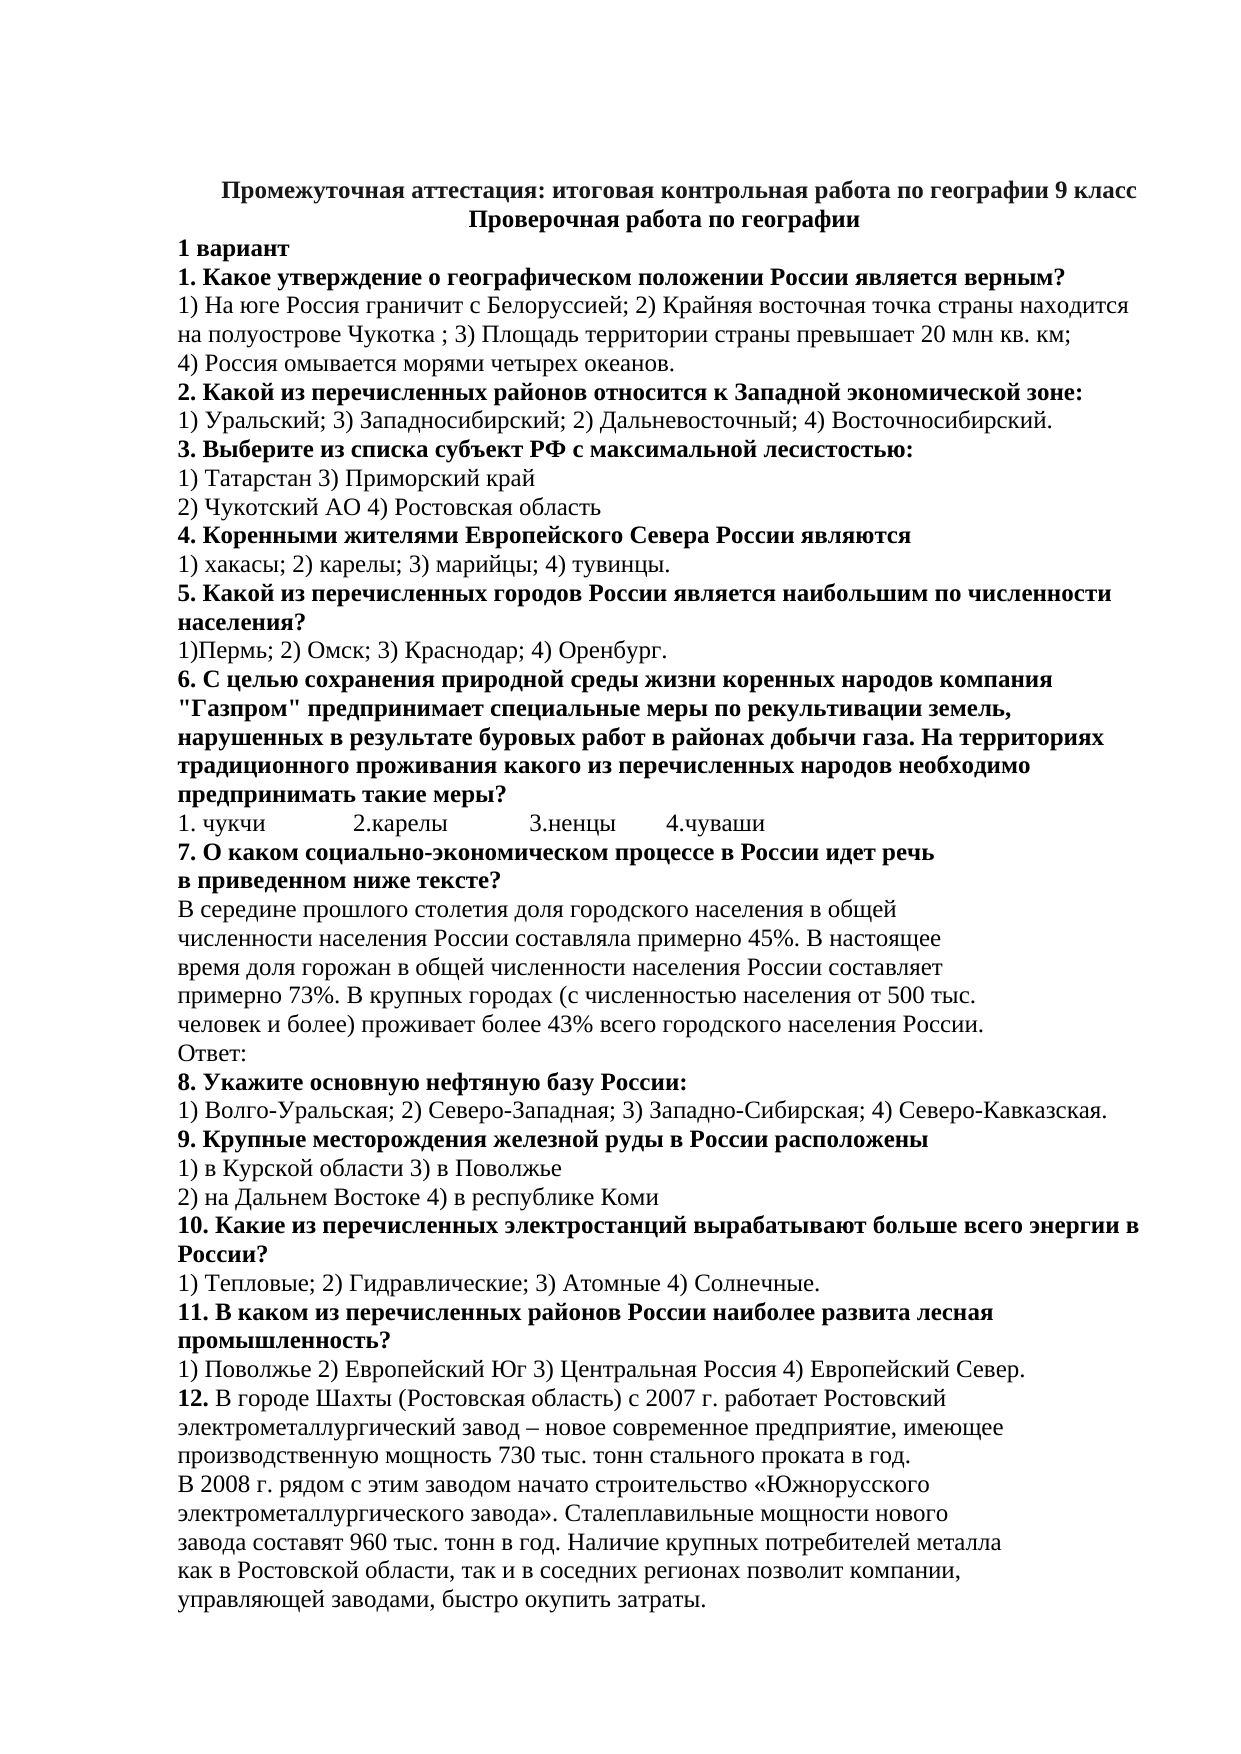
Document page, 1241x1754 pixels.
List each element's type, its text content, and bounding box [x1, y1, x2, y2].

text 1) в Курской области 3) в Поволжье [177, 1153, 1152, 1182]
text время доля горожан в общей численности населения России составляет [177, 952, 1152, 981]
text человек и более) проживает более 43% всего городского населения России. [177, 1009, 1152, 1038]
text 1 вариант [177, 233, 1152, 262]
text 6. С целью сохранения природной среды жизни коренных народов компания "Газпром" предпринимает специальные меры по рекультивации земель, нарушенных в результате буровых работ в районах добычи газа. На территориях традиционного проживания какого из перечисленных народов необходимо предпринимать такие меры? [177, 664, 1152, 808]
text производственную мощность 730 тыс. тонн стального проката в год. [177, 1441, 1152, 1469]
text 7. О каком социально-экономическом процессе в России идет речь [177, 837, 1152, 866]
text управляющей заводами, быстро окупить затраты. [177, 1584, 1152, 1613]
text 1) Тепловые; 2) Гидравлические; 3) Атомные 4) Солнечные. [177, 1268, 1152, 1297]
text 1) Волго-Уральская; 2) Северо-Западная; 3) Западно-Сибирская; 4) Северо-Кавказская. [177, 1096, 1152, 1124]
text в приведенном ниже тексте? [177, 866, 1152, 894]
text численности населения России составляла примерно 45%. В настоящее [177, 923, 1152, 952]
text В 2008 г. рядом с этим заводом начато строительство «Южнорусского [177, 1469, 1152, 1498]
text 2) на Дальнем Востоке 4) в республике Коми [177, 1182, 1152, 1211]
text завода составят 960 тыс. тонн в год. Наличие крупных потребителей металла [177, 1527, 1152, 1556]
text 1) Татарстан 3) Приморский край [177, 463, 1152, 492]
text 10. Какие из перечисленных электростанций вырабатывают больше всего энергии в России? [177, 1211, 1152, 1268]
text примерно 73%. В крупных городах (с численностью населения от 500 тыс. [177, 981, 1152, 1009]
text электрометаллургического завода». Сталеплавильные мощности нового [177, 1498, 1152, 1527]
text В середине прошлого столетия доля городского населения в общей [177, 894, 1152, 923]
text Промежуточная аттестация: итоговая контрольная работа по географии 9 класс [177, 176, 1152, 204]
text 1. чукчи 2.карелы 3.ненцы 4.чуваши [177, 808, 1152, 837]
text Ответ: [177, 1038, 1152, 1067]
text 9. Крупные месторождения железной руды в России расположены [177, 1124, 1152, 1153]
text 5. Какой из перечисленных городов России является наибольшим по численности населения? [177, 578, 1152, 636]
text 12. В городе Шахты (Ростовская область) с 2007 г. работает Ростовский [177, 1383, 1152, 1412]
text 3. Выберите из списка субъект РФ с максимальной лесистостью: [177, 434, 1152, 463]
text 8. Укажите основную нефтяную базу России: [177, 1067, 1152, 1096]
text 11. В каком из перечисленных районов России наиболее развита лесная промышленность? 1) Поволжье 2) Европейский Юг 3) Центральная Россия 4) Европейский Север. [177, 1297, 1152, 1383]
text как в Ростовской области, так и в соседних регионах позволит компании, [177, 1556, 1152, 1584]
text электрометаллургический завод – новое современное предприятие, имеющее [177, 1412, 1152, 1441]
text Проверочная работа по географии [177, 204, 1152, 233]
text 2. Какой из перечисленных районов относится к Западной экономической зоне: 1) Уральский; 3) Западносибирский; 2) Дальневосточный; 4) Восточносибирский. [177, 377, 1152, 434]
text 4. Коренными жителями Европейского Севера России являются 1) хакасы; 2) карелы; 3) марийцы; 4) тувинцы. [177, 521, 1152, 578]
text 1)Пермь; 2) Омск; 3) Краснодар; 4) Оренбург. [177, 636, 1152, 664]
text 2) Чукотский АО 4) Ростовская область [177, 492, 1152, 521]
text 1. Какое утверждение о географическом положении России является верным? 1) На юге Россия граничит с Белоруссией; 2) Крайняя восточная точка страны находится на полуострове Чукотка ; 3) Площадь территории страны превышает 20 млн кв. км; 4) Россия омывается морями четырех океанов. [177, 262, 1152, 377]
